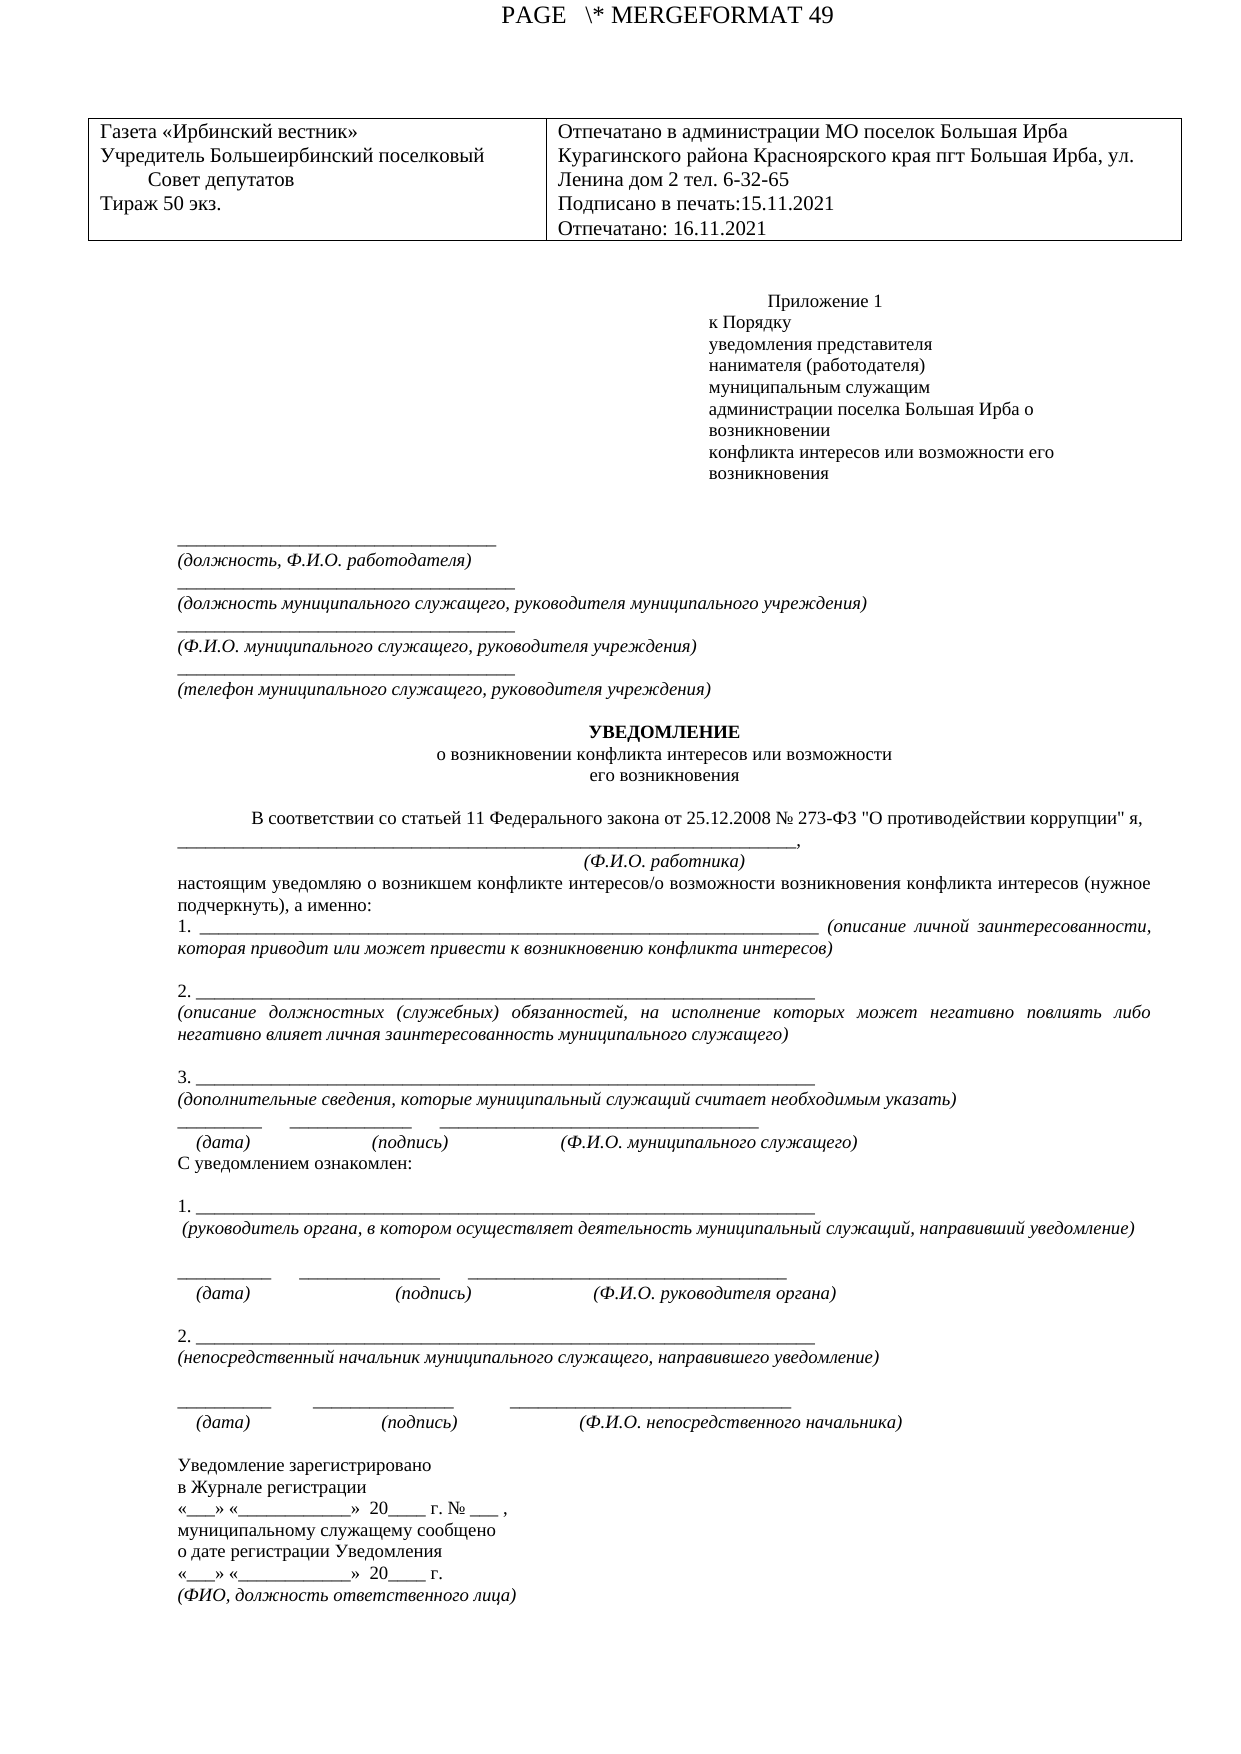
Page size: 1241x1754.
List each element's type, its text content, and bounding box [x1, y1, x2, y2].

text __________________________________ [177, 527, 1152, 548]
text о дате регистрации Уведомления [177, 1540, 1152, 1562]
text Уведомление зарегистрировано [177, 1454, 1152, 1476]
text 1. __________________________________________________________________ (описание личной заинтересованности, которая приводит или может привести к возникновению конфликта интересов) [177, 915, 1152, 958]
text (дата) (подпись) (Ф.И.О. муниципального служащего) [177, 1131, 1152, 1152]
table_header Отпечатано в администрации МО поселок Большая Ирба Курагинского района Красноярского края пгт Большая Ирба, ул. Ленина дом 2 тел. 6-32-65 Подписано в печать:15.11.2021 Отпечатано: 16.11.2021 [547, 119, 1181, 239]
text ____________________________________ [177, 570, 1152, 592]
text (Ф.И.О. работника) [177, 850, 1152, 872]
text уведомления представителя [709, 333, 1152, 354]
text (описание должностных (служебных) обязанностей, на исполнение которых может негативно повлиять либо негативно влияет личная заинтересованность муниципального служащего) [177, 1001, 1152, 1044]
text (телефон муниципального служащего, руководителя учреждения) [177, 678, 1152, 699]
text «___» «____________» 20____ г. № ___ , [177, 1497, 1152, 1519]
text (ФИО, должность ответственного лица) [177, 1583, 1152, 1605]
text (дата) (подпись) (Ф.И.О. руководителя органа) [177, 1282, 1152, 1303]
text настоящим уведомляю о возникшем конфликте интересов/о возможности возникновения конфликта интересов (нужное подчеркнуть), а именно: [177, 872, 1152, 915]
text в Журнале регистрации [177, 1476, 1152, 1497]
text администрации поселка Большая Ирба о возникновении [709, 397, 1152, 441]
text УВЕДОМЛЕНИЕ [177, 721, 1152, 742]
text нанимателя (работодателя) [709, 354, 1152, 376]
text __________ _______________ ______________________________ [177, 1389, 1152, 1411]
text к Порядку [709, 311, 1152, 333]
text муниципальным служащим [709, 376, 1152, 397]
text муниципальному служащему сообщено [177, 1519, 1152, 1540]
text В соответствии со статьей 11 Федерального закона от 25.12.2008 № 273-ФЗ "О противодействии коррупции" я, [177, 807, 1152, 829]
text _________ _____________ __________________________________ [177, 1109, 1152, 1131]
table_header Газета «Ирбинский вестник» Учредитель Большеирбинский поселковый Совет депутатов Тираж 50 экз. [89, 119, 546, 239]
text (непосредственный начальник муниципального служащего, направившего уведомление) [177, 1346, 1152, 1368]
text (дополнительные сведения, которые муниципальный служащий считает необходимым указать) [177, 1087, 1152, 1109]
text конфликта интересов или возможности его возникновения [709, 441, 1152, 484]
text (Ф.И.О. муниципального служащего, руководителя учреждения) [177, 635, 1152, 656]
text ____________________________________ [177, 613, 1152, 635]
text (руководитель органа, в котором осуществляет деятельность муниципальный служащий, направивший уведомление) [177, 1217, 1152, 1238]
text 2. __________________________________________________________________ [177, 1325, 1152, 1346]
text 2. __________________________________________________________________ [177, 980, 1152, 1001]
text (должность муниципального служащего, руководителя муниципального учреждения) [177, 592, 1152, 613]
text (дата) (подпись) (Ф.И.О. непосредственного начальника) [177, 1411, 1152, 1432]
text ____________________________________ [177, 656, 1152, 678]
text __________________________________________________________________, [177, 829, 1152, 850]
text о возникновении конфликта интересов или возможности [177, 742, 1152, 764]
text С уведомлением ознакомлен: [177, 1152, 1152, 1174]
text __________ _______________ __________________________________ [177, 1260, 1152, 1282]
text 3. __________________________________________________________________ [177, 1066, 1152, 1087]
text (должность, Ф.И.О. работодателя) [177, 548, 1152, 570]
text Приложение 1 [709, 291, 1152, 311]
text 1. __________________________________________________________________ [177, 1195, 1152, 1217]
text его возникновения [177, 764, 1152, 786]
text «___» «____________» 20____ г. [177, 1562, 1152, 1583]
